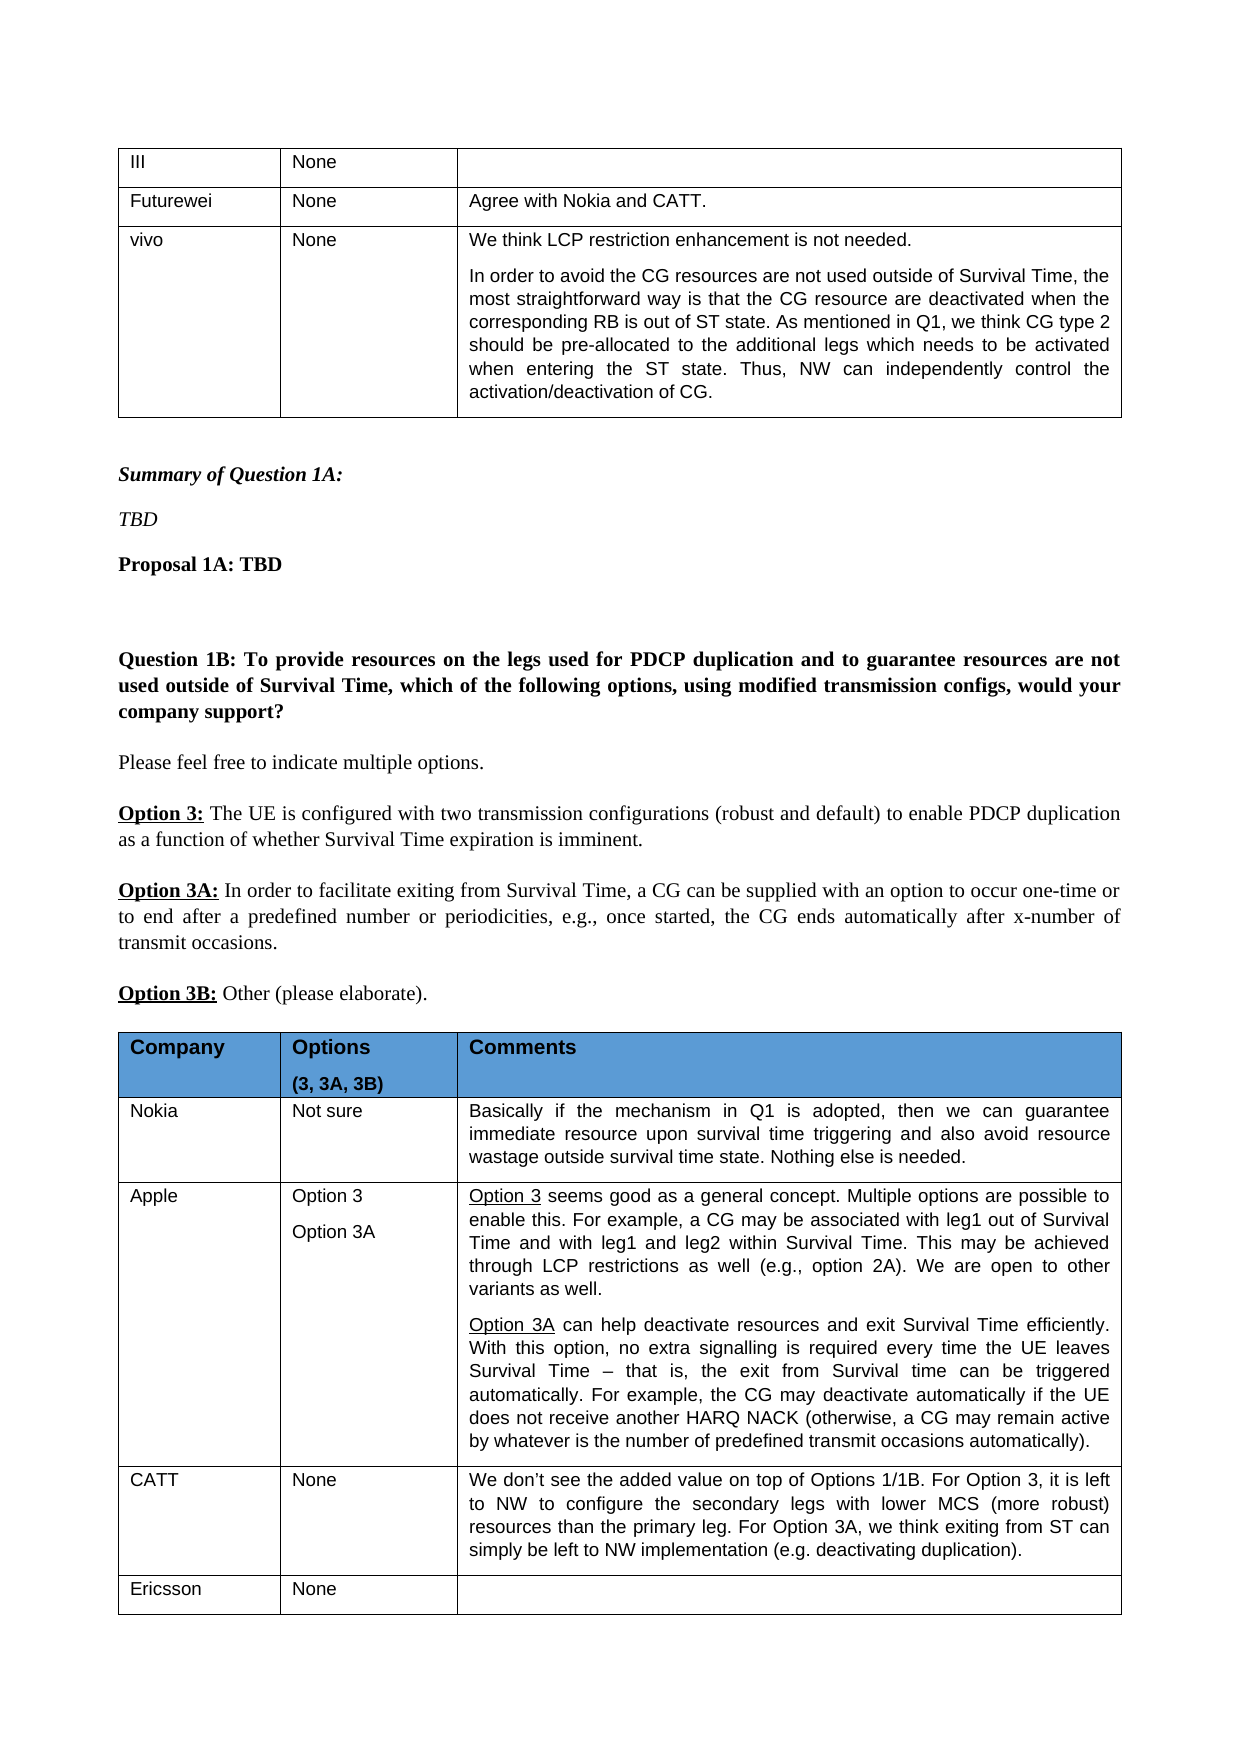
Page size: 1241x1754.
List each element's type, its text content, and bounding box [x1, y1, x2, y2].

text Question 1B: To provide resources on the legs used for PDCP duplication and to guarantee resources are not used outside of Survival Time, which of the following options, using modified transmission configs, would your company support? [118, 647, 1122, 723]
table_cell [458, 1576, 1121, 1614]
text Summary of Question 1A: [118, 462, 1122, 486]
text Option 3B: Other (please elaborate). [118, 981, 1122, 1005]
table_cell None [281, 188, 457, 226]
table_cell Not sure [281, 1098, 457, 1182]
table_cell Ericsson [119, 1576, 280, 1614]
table_cell CATT [119, 1467, 280, 1575]
table_cell vivo [119, 227, 280, 417]
table_header Company [119, 1033, 280, 1097]
table_cell Nokia [119, 1098, 280, 1182]
table_cell Basically if the mechanism in Q1 is adopted, then we can guarantee immediate resource upon survival time triggering and also avoid resource wastage outside survival time state. Nothing else is needed. [458, 1098, 1121, 1182]
table_cell III [119, 149, 280, 187]
table_cell Option 3 Option 3A [281, 1183, 457, 1466]
table_cell Option 3 seems good as a general concept. Multiple options are possible to enable this. For example, a CG may be associated with leg1 out of Survival Time and with leg1 and leg2 within Survival Time. This may be achieved through LCP restrictions as well (e.g., option 2A). We are open to other variants as well. Option 3A can help deactivate resources and exit Survival Time efficiently. With this option, no extra signalling is required every time the UE leaves Survival Time – that is, the exit from Survival time can be triggered automatically. For example, the CG may deactivate automatically if the UE does not receive another HARQ NACK (otherwise, a CG may remain active by whatever is the number of predefined transmit occasions automatically). [458, 1183, 1121, 1466]
table_header Comments [458, 1033, 1121, 1097]
table_cell We think LCP restriction enhancement is not needed. In order to avoid the CG resources are not used outside of Survival Time, the most straightforward way is that the CG resource are deactivated when the corresponding RB is out of ST state. As mentioned in Q1, we think CG type 2 should be pre-allocated to the additional legs which needs to be activated when entering the ST state. Thus, NW can independently control the activation/deactivation of CG. [458, 227, 1121, 417]
table_cell Apple [119, 1183, 280, 1466]
table_cell Agree with Nokia and CATT. [458, 188, 1121, 226]
table_cell Futurewei [119, 188, 280, 226]
table_cell We don’t see the added value on top of Options 1/1B. For Option 3, it is left to NW to configure the secondary legs with lower MCS (more robust) resources than the primary leg. For Option 3A, we think exiting from ST can simply be left to NW implementation (e.g. deactivating duplication). [458, 1467, 1121, 1575]
table_cell None [281, 1467, 457, 1575]
table_cell None [281, 227, 457, 417]
text TBD [118, 507, 1122, 531]
text Please feel free to indicate multiple options. [118, 750, 1122, 774]
text Option 3: The UE is configured with two transmission configurations (robust and default) to enable PDCP duplication as a function of whether Survival Time expiration is imminent. [118, 801, 1122, 851]
text Proposal 1A: TBD [118, 552, 1122, 576]
text Option 3A: In order to facilitate exiting from Survival Time, a CG can be supplied with an option to occur one-time or to end after a predefined number or periodicities, e.g., once started, the CG ends automatically after x-number of transmit occasions. [118, 878, 1122, 954]
table_cell [458, 149, 1121, 187]
table_cell None [281, 149, 457, 187]
table_header Options (3, 3A, 3B) [281, 1033, 457, 1097]
table_cell None [281, 1576, 457, 1614]
